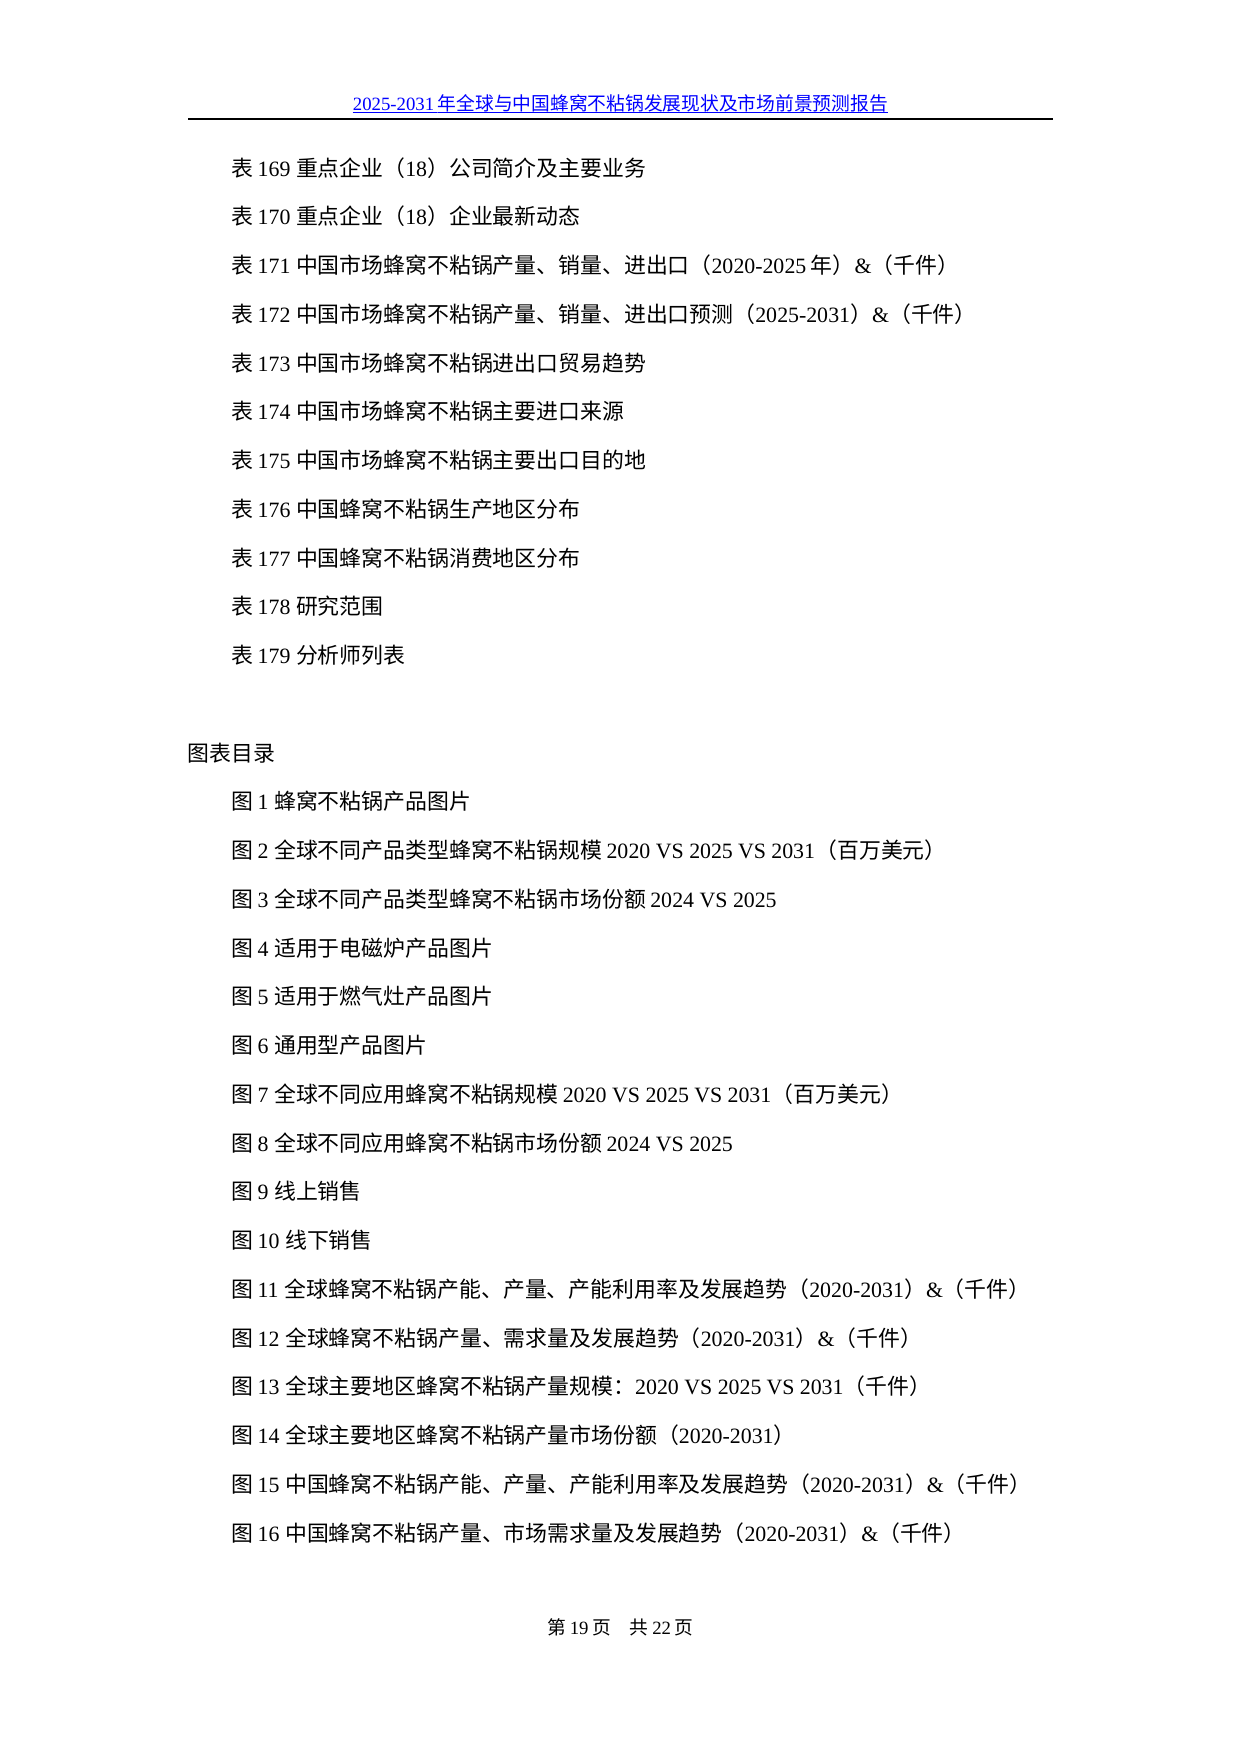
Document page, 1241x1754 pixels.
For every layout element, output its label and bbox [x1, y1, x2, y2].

text [187, 150, 1053, 1548]
